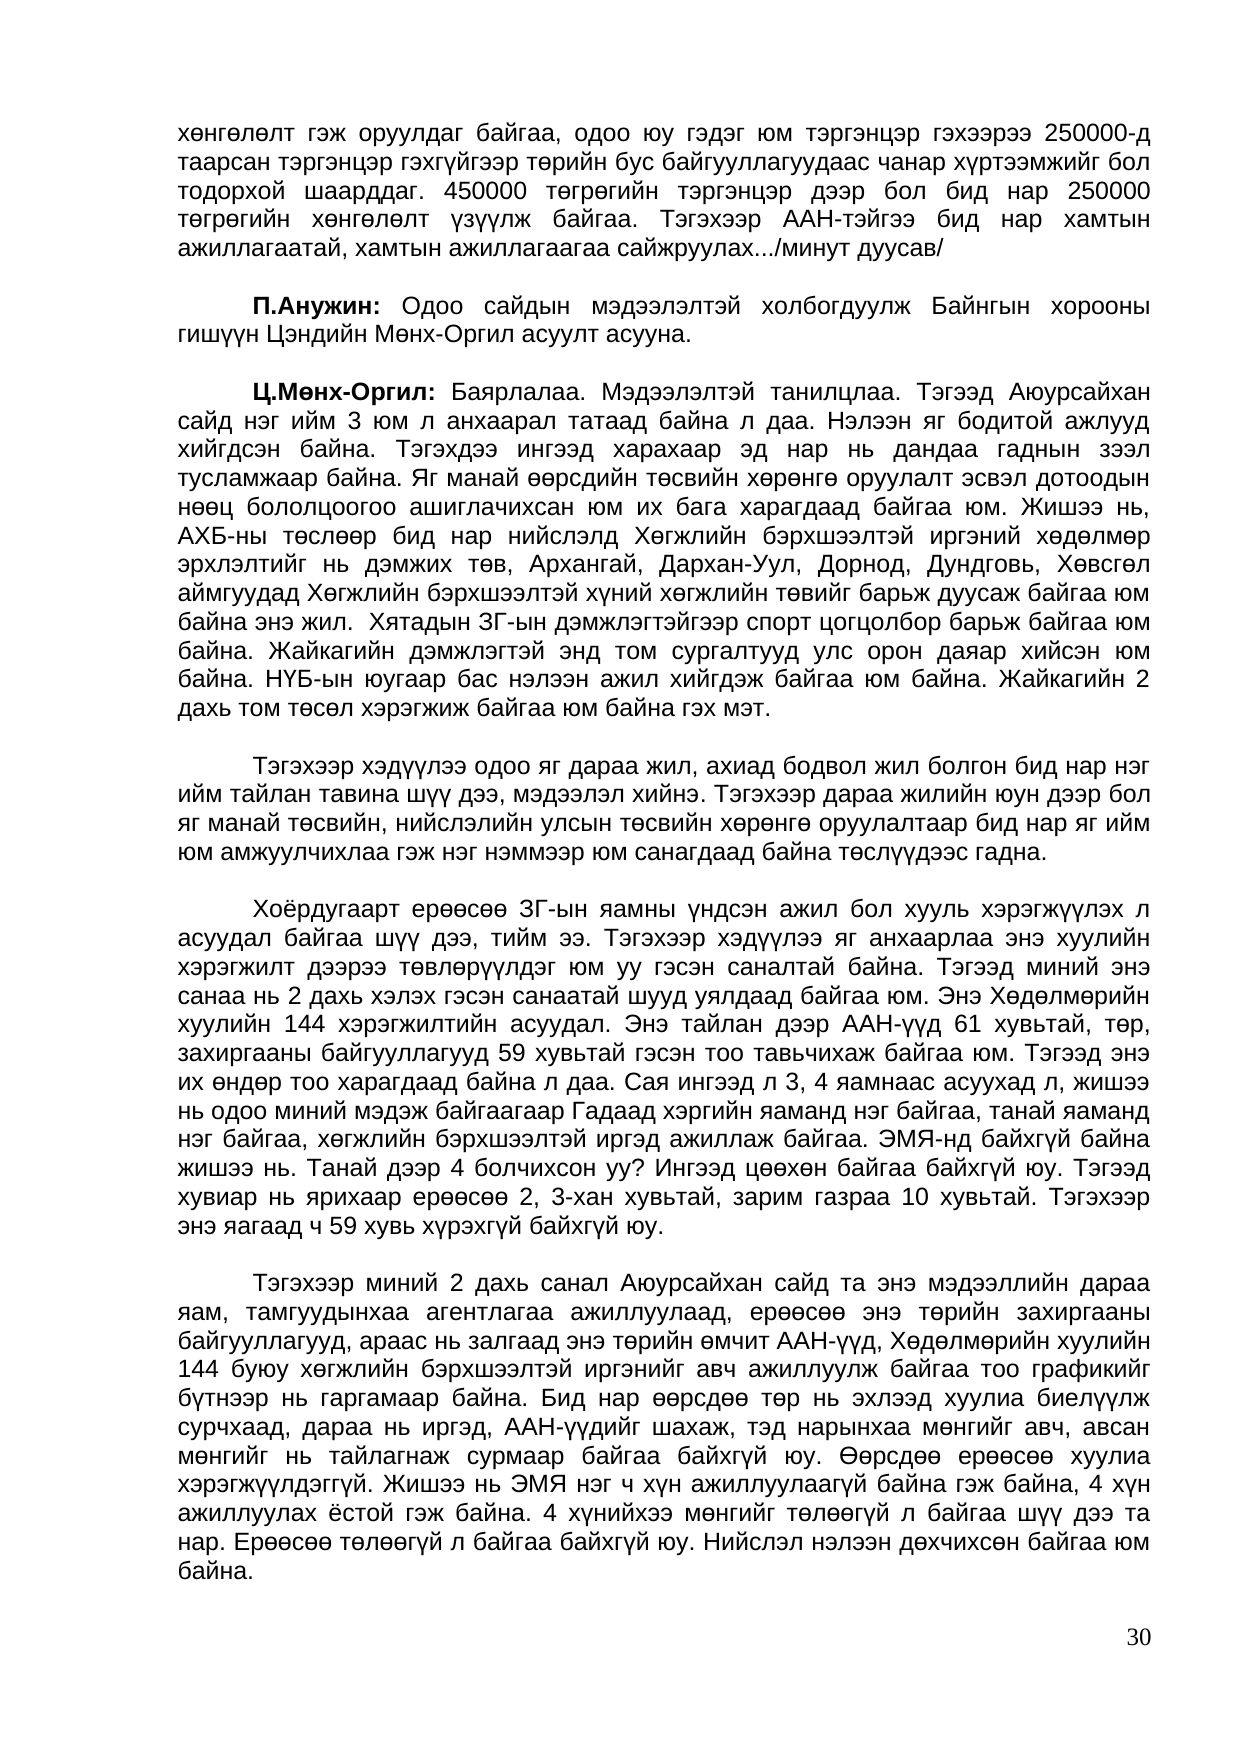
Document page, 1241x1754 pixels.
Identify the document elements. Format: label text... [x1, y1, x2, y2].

text Тэгэхээр миний 2 дахь санал Аюурсайхан сайд та энэ мэдээллийн дараа яам, тамгуудынхаа агентлагаа ажиллуулаад, ерөөсөө энэ төрийн захиргааны байгууллагууд, араас нь залгаад энэ төрийн өмчит ААН-үүд, Хөдөлмөрийн хуулийн 144 буюу хөгжлийн бэрхшээлтэй иргэнийг авч ажиллуулж байгаа тоо графикийг бүтнээр нь гаргамаар байна. Бид нар өөрсдөө төр нь эхлээд хуулиа биелүүлж сурчхаад, дараа нь иргэд, ААН-үүдийг шахаж, тэд нарынхаа мөнгийг авч, авсан мөнгийг нь тайлагнаж сурмаар байгаа байхгүй юу. Өөрсдөө ерөөсөө хуулиа хэрэгжүүлдэггүй. Жишээ нь ЭМЯ нэг ч хүн ажиллуулаагүй байна гэж байна, 4 хүн ажиллуулах ёстой гэж байна. 4 хүнийхээ мөнгийг төлөөгүй л байгаа шүү дээ та нар. Ерөөсөө төлөөгүй л байгаа байхгүй юу. Нийслэл нэлээн дөхчихсөн байгаа юм байна. [177, 1268, 1152, 1584]
text Ц.Мөнх-Оргил: Баярлалаа. Мэдээлэлтэй танилцлаа. Тэгээд Аюурсайхан сайд нэг ийм 3 юм л анхаарал татаад байна л даа. Нэлээн яг бодитой ажлууд хийгдсэн байна. Тэгэхдээ ингээд харахаар эд нар нь дандаа гаднын зээл тусламжаар байна. Яг манай өөрсдийн төсвийн хөрөнгө оруулалт эсвэл дотоодын нөөц бололцоогоо ашиглачихсан юм их бага харагдаад байгаа юм. Жишээ нь, АХБ-ны төслөөр бид нар нийслэлд Хөгжлийн бэрхшээлтэй иргэний хөдөлмөр эрхлэлтийг нь дэмжих төв, Архангай, Дархан-Уул, Дорнод, Дундговь, Хөвсгөл аймгуудад Хөгжлийн бэрхшээлтэй хүний хөгжлийн төвийг барьж дуусаж байгаа юм байна энэ жил. Хятадын ЗГ-ын дэмжлэгтэйгээр спорт цогцолбор барьж байгаа юм байна. Жайкагийн дэмжлэгтэй энд том сургалтууд улс орон даяар хийсэн юм байна. НҮБ-ын юугаар бас нэлээн ажил хийгдэж байгаа юм байна. Жайкагийн 2 дахь том төсөл хэрэгжиж байгаа юм байна гэх мэт. [177, 377, 1152, 722]
text П.Анужин: Одоо сайдын мэдээлэлтэй холбогдуулж Байнгын хорооны гишүүн Цэндийн Мөнх-Оргил асуулт асууна. [177, 291, 1152, 348]
text Тэгэхээр хэдүүлээ одоо яг дараа жил, ахиад бодвол жил болгон бид нар нэг ийм тайлан тавина шүү дээ, мэдээлэл хийнэ. Тэгэхээр дараа жилийн юун дээр бол яг манай төсвийн, нийслэлийн улсын төсвийн хөрөнгө оруулалтаар бид нар яг ийм юм амжуулчихлаа гэж нэг нэммээр юм санагдаад байна төслүүдээс гадна. [177, 751, 1152, 866]
text Хоёрдугаарт ерөөсөө ЗГ-ын яамны үндсэн ажил бол хууль хэрэгжүүлэх л асуудал байгаа шүү дээ, тийм ээ. Тэгэхээр хэдүүлээ яг анхаарлаа энэ хуулийн хэрэгжилт дээрээ төвлөрүүлдэг юм уу гэсэн саналтай байна. Тэгээд миний энэ санаа нь 2 дахь хэлэх гэсэн санаатай шууд уялдаад байгаа юм. Энэ Хөдөлмөрийн хуулийн 144 хэрэгжилтийн асуудал. Энэ тайлан дээр ААН-үүд 61 хувьтай, төр, захиргааны байгууллагууд 59 хувьтай гэсэн тоо тавьчихаж байгаа юм. Тэгээд энэ их өндөр тоо харагдаад байна л даа. Сая ингээд л 3, 4 яамнаас асуухад л, жишээ нь одоо миний мэдэж байгаагаар Гадаад хэргийн яаманд нэг байгаа, танай яаманд нэг байгаа, хөгжлийн бэрхшээлтэй иргэд ажиллаж байгаа. ЭМЯ-нд байхгүй байна жишээ нь. Танай дээр 4 болчихсон уу? Ингээд цөөхөн байгаа байхгүй юу. Тэгээд хувиар нь ярихаар ерөөсөө 2, 3-хан хувьтай, зарим газраа 10 хувьтай. Тэгэхээр энэ яагаад ч 59 хувь хүрэхгүй байхгүй юу. [177, 894, 1152, 1239]
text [177, 118, 1152, 262]
